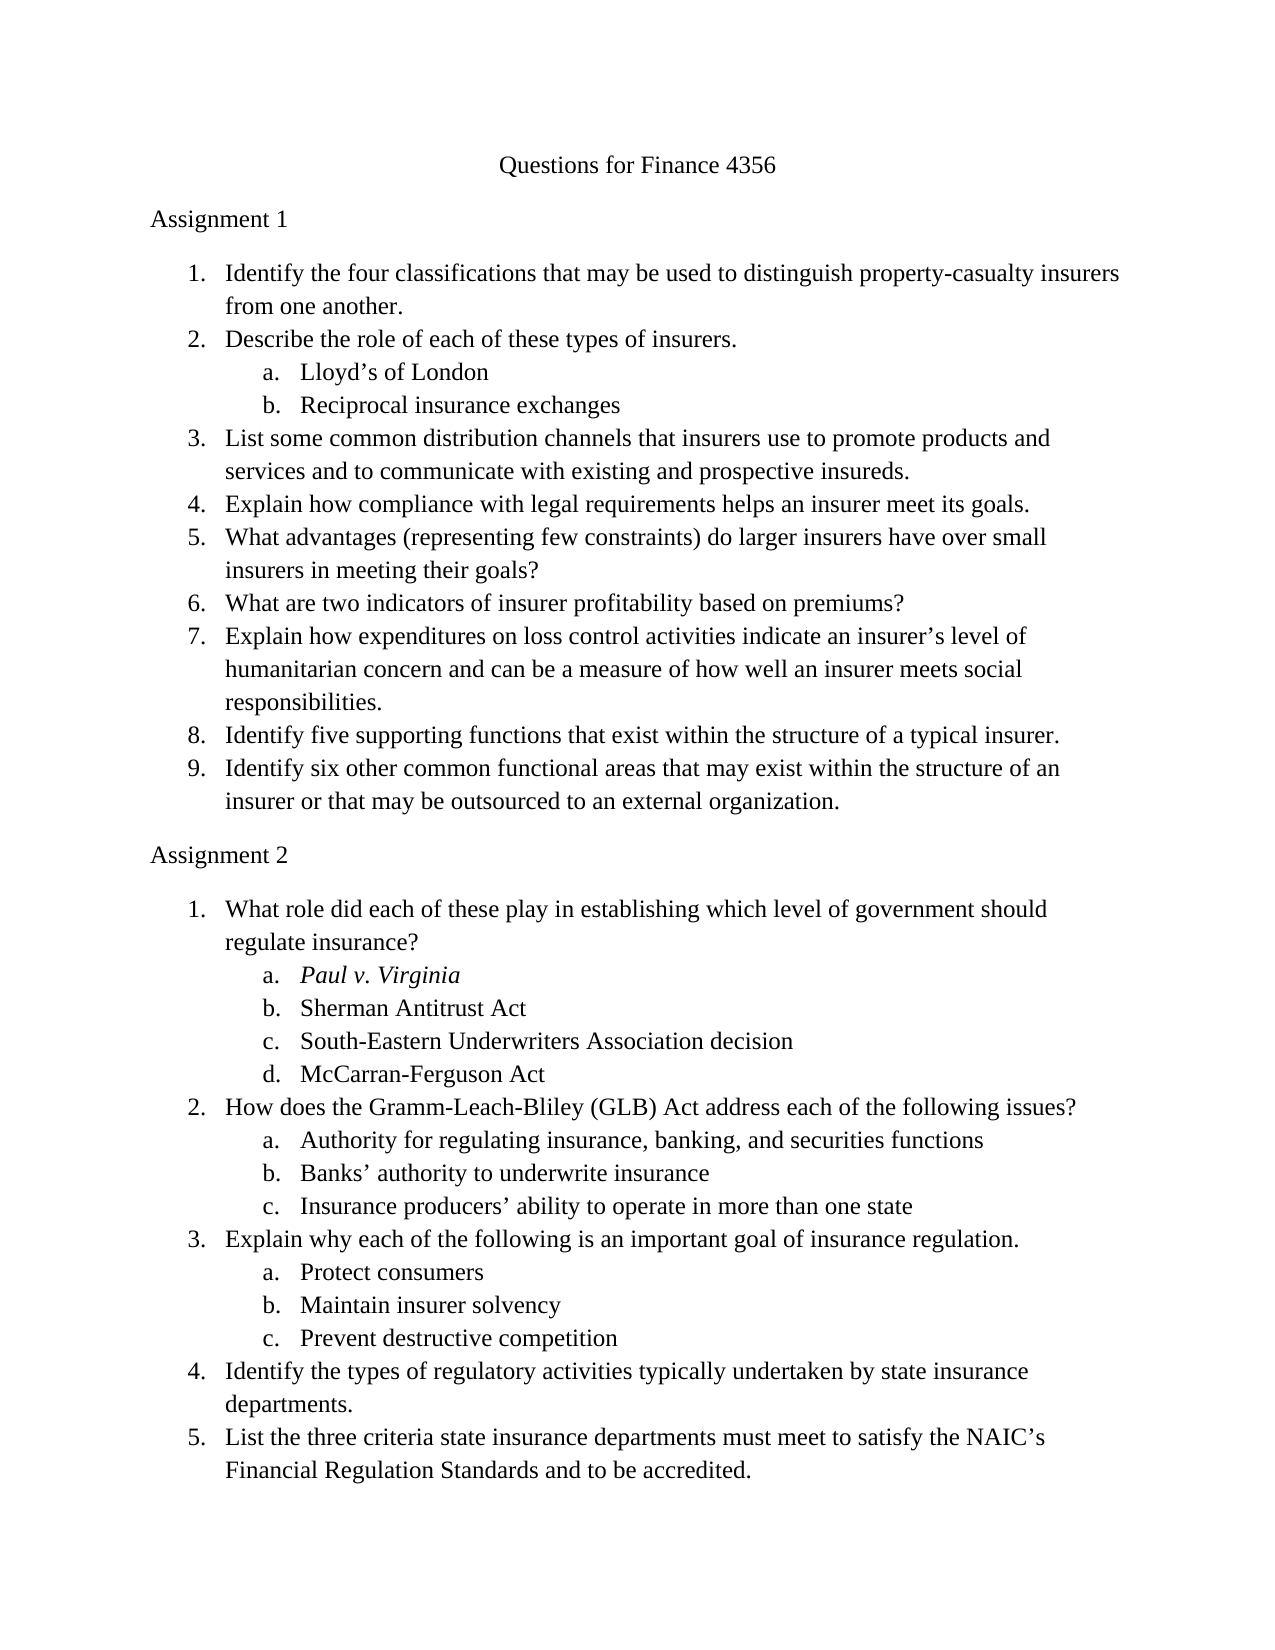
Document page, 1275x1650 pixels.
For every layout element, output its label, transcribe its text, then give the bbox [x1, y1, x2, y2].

list Authority for regulating insurance, banking, and securities functions [262, 1125, 1125, 1154]
list Describe the role of each of these types of insurers. [187, 324, 1125, 352]
list What are two indicators of insurer profitability based on premiums? [187, 588, 1125, 617]
list Explain how compliance with legal requirements helps an insurer meet its goals. [187, 489, 1125, 518]
list What advantages (representing few constraints) do larger insurers have over small insurers in meeting their goals? [187, 522, 1125, 584]
text Assignment 2 [150, 840, 1125, 869]
list Banks’ authority to underwrite insurance [262, 1158, 1125, 1187]
text Assignment 1 [150, 204, 1125, 233]
list Identify six other common functional areas that may exist within the structure of an insurer or that may be outsourced to an external organization. [187, 753, 1125, 815]
list Identify the types of regulatory activities typically undertaken by state insurance departments. [187, 1356, 1125, 1418]
list Identify the four classifications that may be used to distinguish property-casualty insurers from one another. [187, 258, 1125, 319]
list Insurance producers’ ability to operate in more than one state [262, 1191, 1125, 1220]
list List some common distribution channels that insurers use to promote products and services and to communicate with existing and prospective insureds. [187, 423, 1125, 484]
list What role did each of these play in establishing which level of government should regulate insurance? [187, 894, 1125, 956]
list Explain how expenditures on loss control activities indicate an insurer’s level of humanitarian concern and can be a measure of how well an insurer meets social responsibilities. [187, 621, 1125, 716]
list Explain why each of the following is an important goal of insurance regulation. [187, 1224, 1125, 1253]
list Reciprocal insurance exchanges [262, 390, 1125, 418]
list Protect consumers [262, 1257, 1125, 1286]
list Lloyd’s of London [262, 357, 1125, 386]
text Questions for Finance 4356 [150, 150, 1125, 179]
list How does the Gramm-Leach-Bliley (GLB) Act address each of the following issues? [187, 1092, 1125, 1121]
list South-Eastern Underwriters Association decision [262, 1026, 1125, 1054]
list List the three criteria state insurance departments must meet to satisfy the NAIC’s Financial Regulation Standards and to be accredited. [187, 1422, 1125, 1484]
list McCarran-Ferguson Act [262, 1059, 1125, 1088]
list Paul v. Virginia [262, 960, 1125, 988]
list Prevent destructive competition [262, 1323, 1125, 1352]
list Sherman Antitrust Act [262, 993, 1125, 1022]
list Maintain insurer solvency [262, 1290, 1125, 1319]
list Identify five supporting functions that exist within the structure of a typical insurer. [187, 720, 1125, 749]
